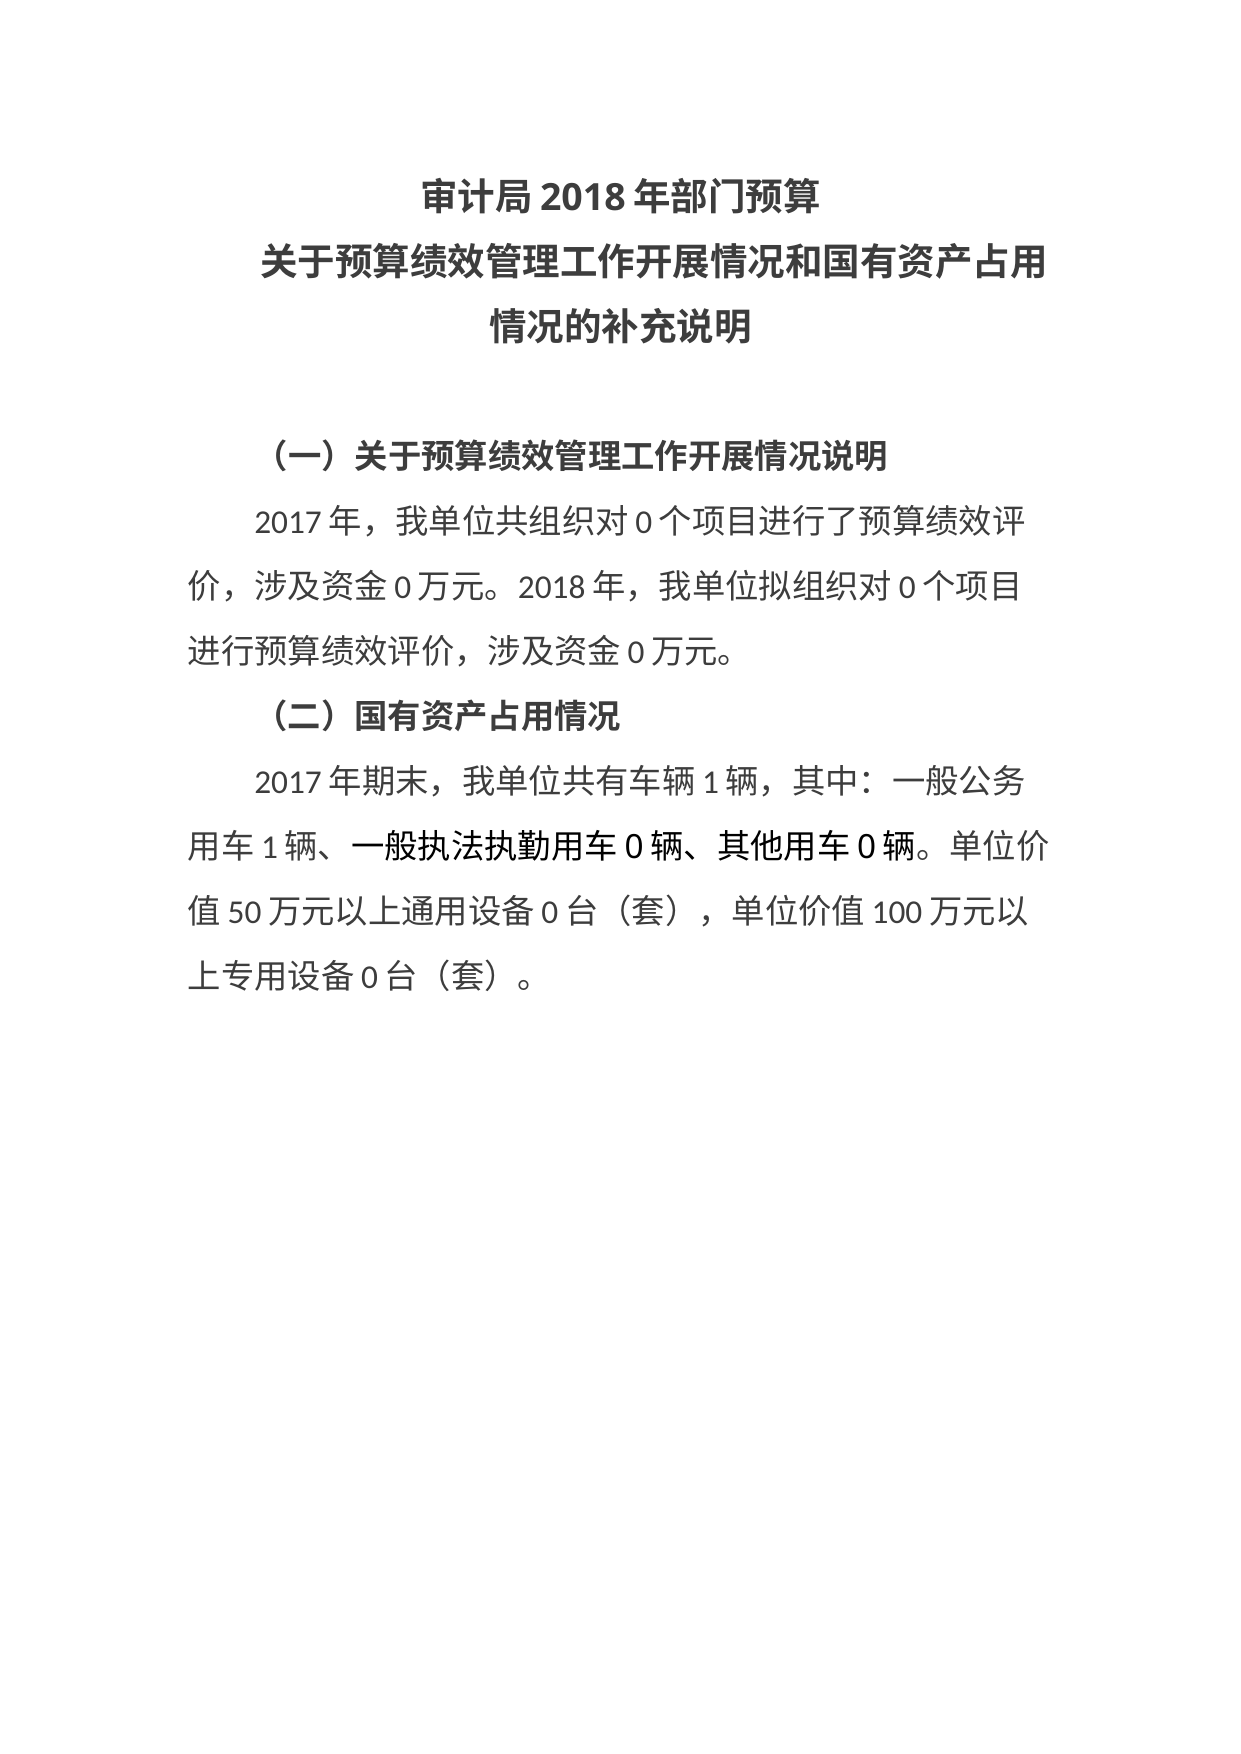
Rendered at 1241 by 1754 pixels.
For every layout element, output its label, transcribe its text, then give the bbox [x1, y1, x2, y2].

text 审计局2018年部门预算 [187, 162, 1053, 227]
text 2017年，我单位共组织对0个项目进行了预算绩效评价，涉及资金0万元。2018年，我单位拟组织对0个项目进行预算绩效评价，涉及资金0万元。 [187, 487, 1053, 682]
text （一）关于预算绩效管理工作开展情况说明 [187, 422, 1053, 487]
text （二）国有资产占用情况 [187, 682, 1053, 747]
text 关于预算绩效管理工作开展情况和国有资产占用情况的补充说明 [187, 227, 1053, 357]
text 2017年期末，我单位共有车辆1辆，其中：一般公务用车1辆、一般执法执勤用车0辆、其他用车0辆。单位价值50万元以上通用设备0台（套），单位价值100万元以上专用设备0台（套）。 [187, 747, 1053, 1007]
